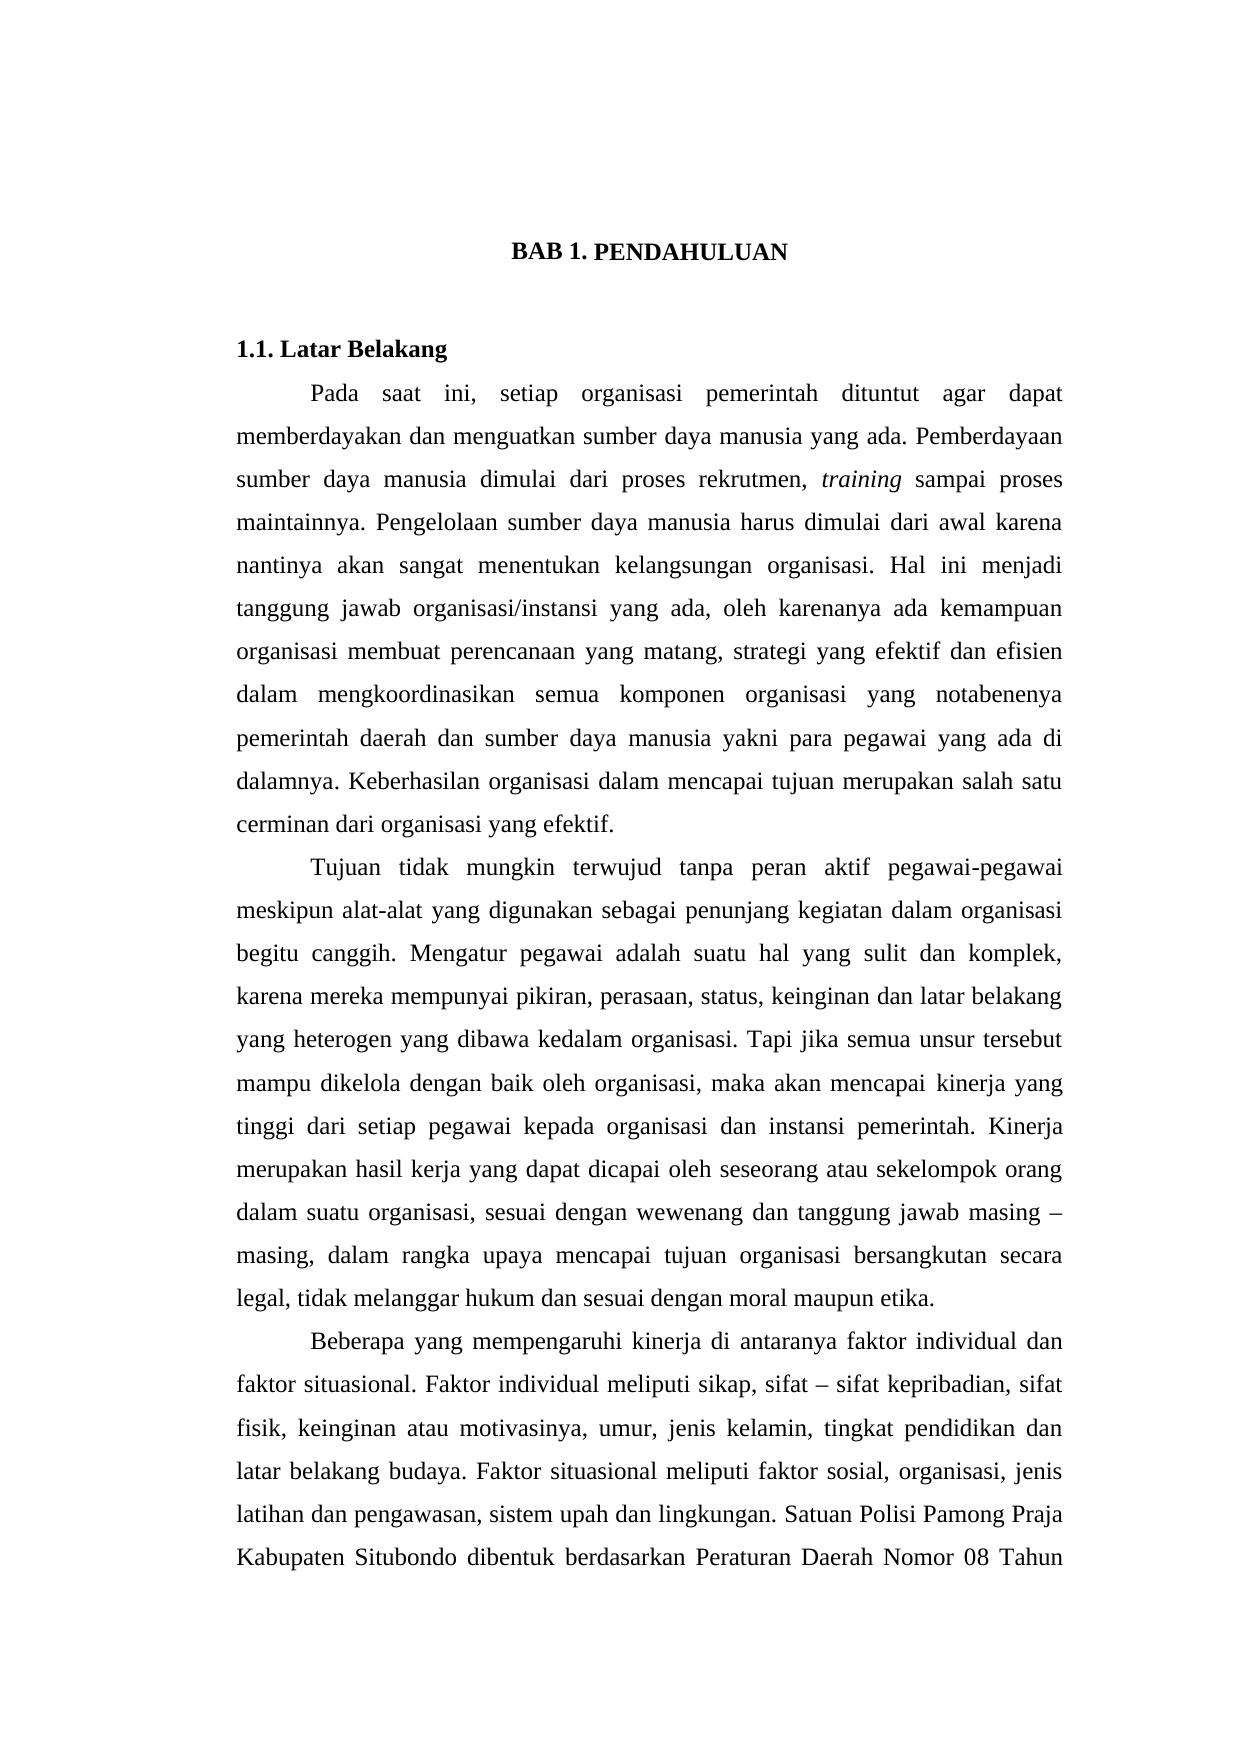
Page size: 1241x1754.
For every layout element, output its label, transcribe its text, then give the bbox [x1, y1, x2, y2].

text Pada saat ini, setiap organisasi pemerintah dituntut agar dapat memberdayakan dan menguatkan sumber daya manusia yang ada. Pemberdayaan sumber daya manusia dimulai dari proses rekrutmen, training sampai proses maintainnya. Pengelolaan sumber daya manusia harus dimulai dari awal karena nantinya akan sangat menentukan kelangsungan organisasi. Hal ini menjadi tanggung jawab organisasi/instansi yang ada, oleh karenanya ada kemampuan organisasi membuat perencanaan yang matang, strategi yang efektif dan efisien dalam mengkoordinasikan semua komponen organisasi yang notabenenya pemerintah daerah dan sumber daya manusia yakni para pegawai yang ada di dalamnya. Keberhasilan organisasi dalam mencapai tujuan merupakan salah satu cerminan dari organisasi yang efektif. [236, 378, 1063, 838]
list Latar Belakang [236, 334, 1063, 363]
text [236, 1326, 1063, 1571]
text BAB 1. PENDAHULUAN [236, 236, 1063, 266]
text Tujuan tidak mungkin terwujud tanpa peran aktif pegawai-pegawai meskipun alat-alat yang digunakan sebagai penunjang kegiatan dalam organisasi begitu canggih. Mengatur pegawai adalah suatu hal yang sulit dan komplek, karena mereka mempunyai pikiran, perasaan, status, keinginan dan latar belakang yang heterogen yang dibawa kedalam organisasi. Tapi jika semua unsur tersebut mampu dikelola dengan baik oleh organisasi, maka akan mencapai kinerja yang tinggi dari setiap pegawai kepada organisasi dan instansi pemerintah. Kinerja merupakan hasil kerja yang dapat dicapai oleh seseorang atau sekelompok orang dalam suatu organisasi, sesuai dengan wewenang dan tanggung jawab masing – masing, dalam rangka upaya mencapai tujuan organisasi bersangkutan secara legal, tidak melanggar hukum dan sesuai dengan moral maupun etika. [236, 852, 1063, 1312]
